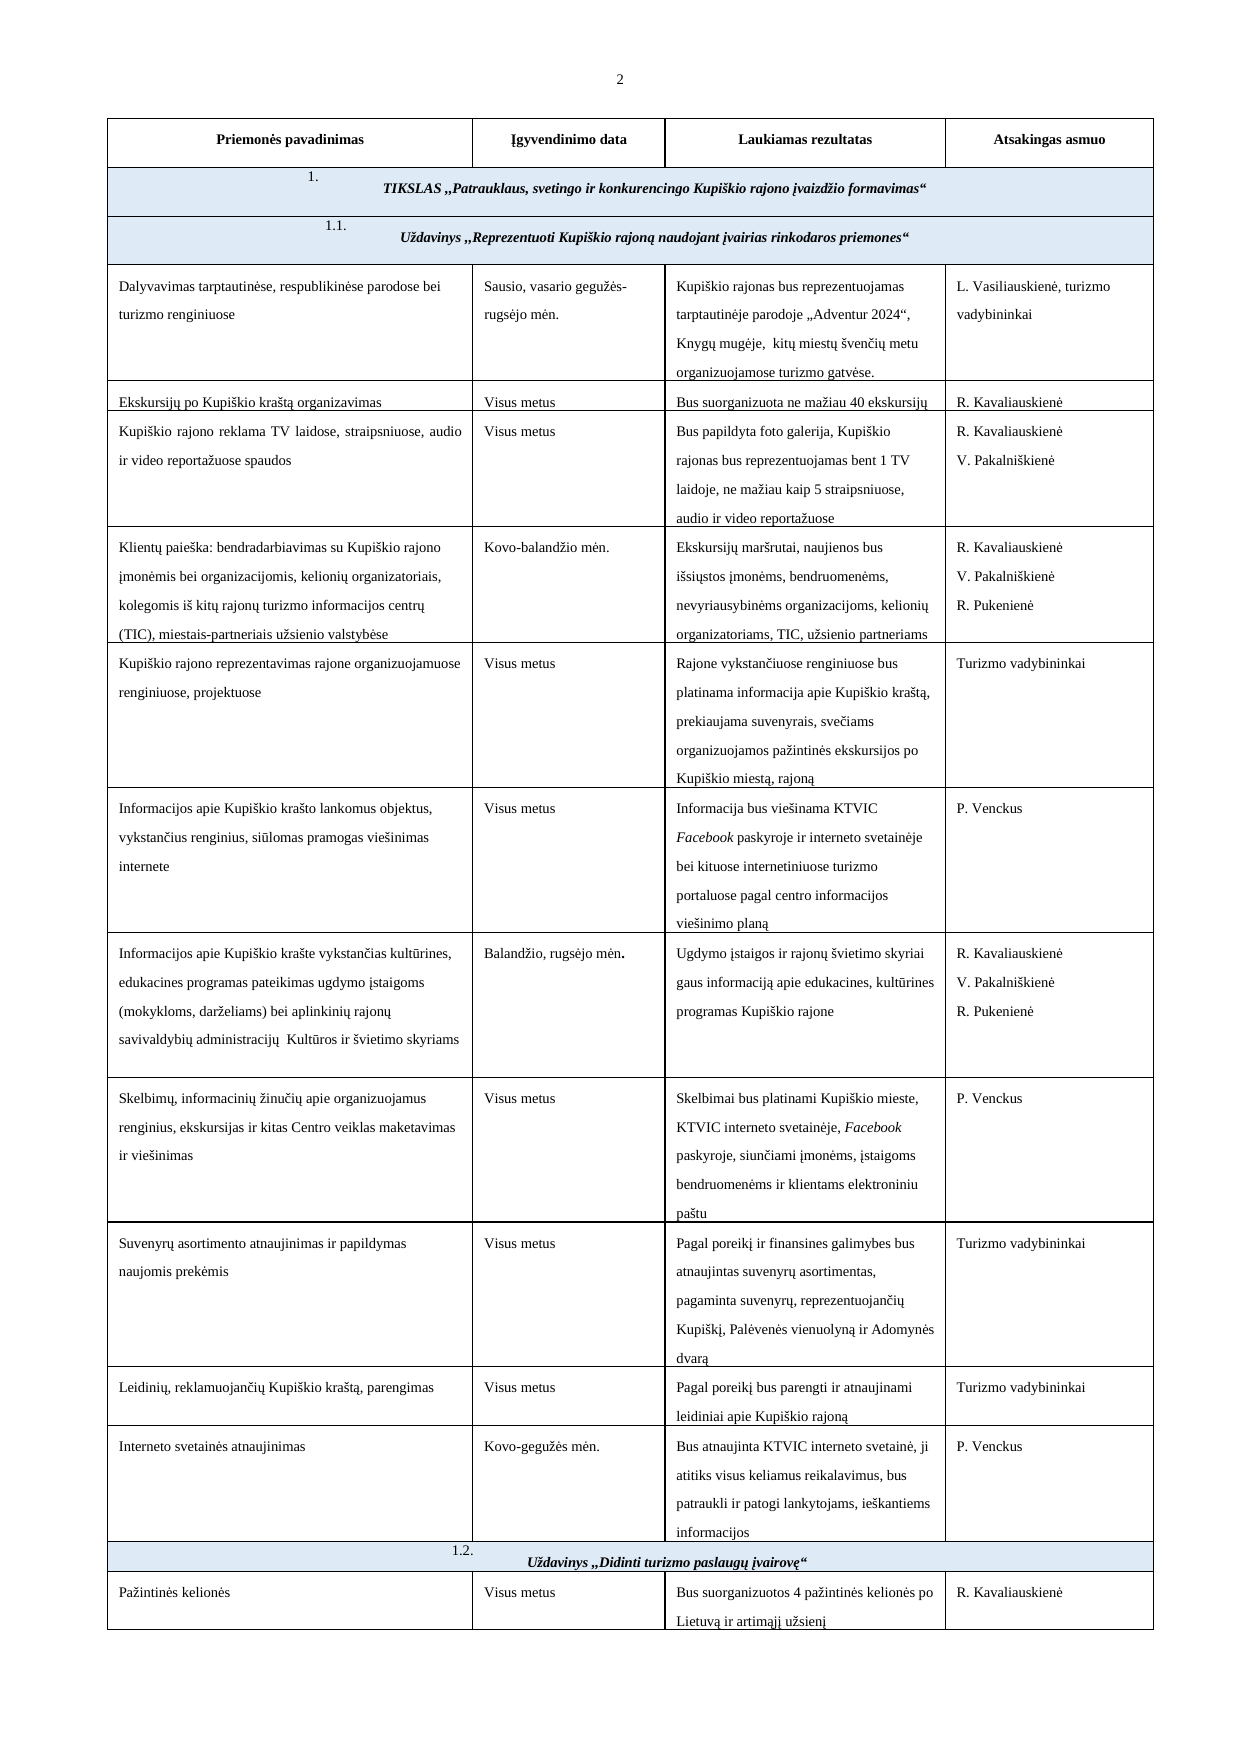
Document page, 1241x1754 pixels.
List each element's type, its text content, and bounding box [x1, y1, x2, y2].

table_cell Visus metus [473, 1367, 664, 1425]
table_cell Kovo-gegužės mėn. [473, 1426, 664, 1541]
table_cell Uždavinys ,,Reprezentuoti Kupiškio rajoną naudojant įvairias rinkodaros priemones“ [108, 217, 1129, 264]
table_cell Visus metus [473, 411, 664, 526]
table_cell Skelbimų, informacinių žinučių apie organizuojamus renginius, ekskursijas ir kitas Centro veiklas maketavimas ir viešinimas [108, 1078, 472, 1221]
table_cell [1129, 168, 1153, 216]
table_cell Informacija bus viešinama KTVIC Facebook paskyroje ir interneto svetainėje bei kituose internetiniuose turizmo portaluose pagal centro informacijos viešinimo planą [666, 788, 945, 932]
table_cell Pagal poreikį bus parengti ir atnaujinami leidiniai apie Kupiškio rajoną [666, 1367, 945, 1425]
table_cell Suvenyrų asortimento atnaujinimas ir papildymas naujomis prekėmis [108, 1223, 472, 1366]
table_cell TIKSLAS ,,Patrauklaus, svetingo ir konkurencingo Kupiškio rajono įvaizdžio formavimas“ [108, 168, 1129, 216]
table_cell Bus suorganizuota ne mažiau 40 ekskursijų [666, 381, 945, 410]
table_cell Uždavinys ,,Didinti turizmo paslaugų įvairovę“ [108, 1542, 1153, 1571]
table_header Atsakingas asmuo [946, 119, 1153, 167]
table_cell Bus atnaujinta KTVIC interneto svetainė, ji atitiks visus keliamus reikalavimus, bus patraukli ir patogi lankytojams, ieškantiems informacijos [666, 1426, 945, 1541]
table_cell Visus metus [473, 1223, 664, 1366]
table_cell L. Vasiliauskienė, turizmo vadybininkai [946, 265, 1153, 380]
table_cell Ugdymo įstaigos ir rajonų švietimo skyriai gaus informaciją apie edukacines, kultūrines programas Kupiškio rajone [666, 933, 945, 1077]
table_cell Skelbimai bus platinami Kupiškio mieste, KTVIC interneto svetainėje, Facebook paskyroje, siunčiami įmonėms, įstaigoms bendruomenėms ir klientams elektroniniu paštu [666, 1078, 945, 1221]
table_cell R. Kavaliauskienė V. Pakalniškienė [946, 411, 1153, 526]
table_cell Bus papildyta foto galerija, Kupiškio rajonas bus reprezentuojamas bent 1 TV laidoje, ne mažiau kaip 5 straipsniuose, audio ir video reportažuose [666, 411, 945, 526]
table_cell Turizmo vadybininkai [946, 643, 1153, 787]
table_cell Kovo-balandžio mėn. [473, 527, 664, 642]
table_cell R. Kavaliauskienė [946, 1572, 1153, 1629]
table_cell Ekskursijų maršrutai, naujienos bus išsiųstos įmonėms, bendruomenėms, nevyriausybinėms organizacijoms, kelionių organizatoriams, TIC, užsienio partneriams [666, 527, 945, 642]
table_cell Kupiškio rajono reklama TV laidose, straipsniuose, audio ir video reportažuose spaudos [108, 411, 472, 526]
table_cell Informacijos apie Kupiškio krašto lankomus objektus, vykstančius renginius, siūlomas pramogas viešinimas internete [108, 788, 472, 932]
table_cell Interneto svetainės atnaujinimas [108, 1426, 472, 1541]
table_cell P. Venckus [946, 1078, 1153, 1221]
table_cell R. Kavaliauskienė V. Pakalniškienė R. Pukenienė [946, 527, 1153, 642]
table_cell P. Venckus [946, 788, 1153, 932]
table_cell Ekskursijų po Kupiškio kraštą organizavimas [108, 381, 472, 410]
table_cell Visus metus [473, 788, 664, 932]
table_cell Kupiškio rajono reprezentavimas rajone organizuojamuose renginiuose, projektuose [108, 643, 472, 787]
table_cell Dalyvavimas tarptautinėse, respublikinėse parodose bei turizmo renginiuose [108, 265, 472, 380]
table_cell Sausio, vasario gegužės-rugsėjo mėn. [473, 265, 664, 380]
table_cell R. Kavaliauskienė [946, 381, 1153, 410]
table_cell Leidinių, reklamuojančių Kupiškio kraštą, parengimas [108, 1367, 472, 1425]
table_cell R. Kavaliauskienė V. Pakalniškienė R. Pukenienė [946, 933, 1153, 1077]
table_cell Rajone vykstančiuose renginiuose bus platinama informacija apie Kupiškio kraštą, prekiaujama suvenyrais, svečiams organizuojamos pažintinės ekskursijos po Kupiškio miestą, rajoną [666, 643, 945, 787]
table_header Laukiamas rezultatas [666, 119, 945, 167]
table_cell P. Venckus [946, 1426, 1153, 1541]
table_cell Pažintinės kelionės [108, 1572, 472, 1629]
table_cell Klientų paieška: bendradarbiavimas su Kupiškio rajono įmonėmis bei organizacijomis, kelionių organizatoriais, kolegomis iš kitų rajonų turizmo informacijos centrų (TIC), miestais-partneriais užsienio valstybėse [108, 527, 472, 642]
table_cell Visus metus [473, 1572, 664, 1629]
table_cell Turizmo vadybininkai [946, 1223, 1153, 1366]
table_header Įgyvendinimo data [473, 119, 664, 167]
table_cell Visus metus [473, 381, 664, 410]
table_cell Visus metus [473, 1078, 664, 1221]
table_cell Informacijos apie Kupiškio krašte vykstančias kultūrines, edukacines programas pateikimas ugdymo įstaigoms (mokykloms, darželiams) bei aplinkinių rajonų savivaldybių administracijų Kultūros ir švietimo skyriams [108, 933, 472, 1077]
table_cell [1129, 217, 1153, 264]
table_cell Bus suorganizuotos 4 pažintinės kelionės po Lietuvą ir artimąjį užsienį [666, 1572, 945, 1629]
table_header Priemonės pavadinimas [108, 119, 472, 167]
table_cell Pagal poreikį ir finansines galimybes bus atnaujintas suvenyrų asortimentas, pagaminta suvenyrų, reprezentuojančių Kupiškį, Palėvenės vienuolyną ir Adomynės dvarą [666, 1223, 945, 1366]
table_cell Visus metus [473, 643, 664, 787]
table_cell Turizmo vadybininkai [946, 1367, 1153, 1425]
table_cell Kupiškio rajonas bus reprezentuojamas tarptautinėje parodoje „Adventur 2024“, Knygų mugėje, kitų miestų švenčių metu organizuojamose turizmo gatvėse. [666, 265, 945, 380]
table_cell Balandžio, rugsėjo mėn. [473, 933, 664, 1077]
